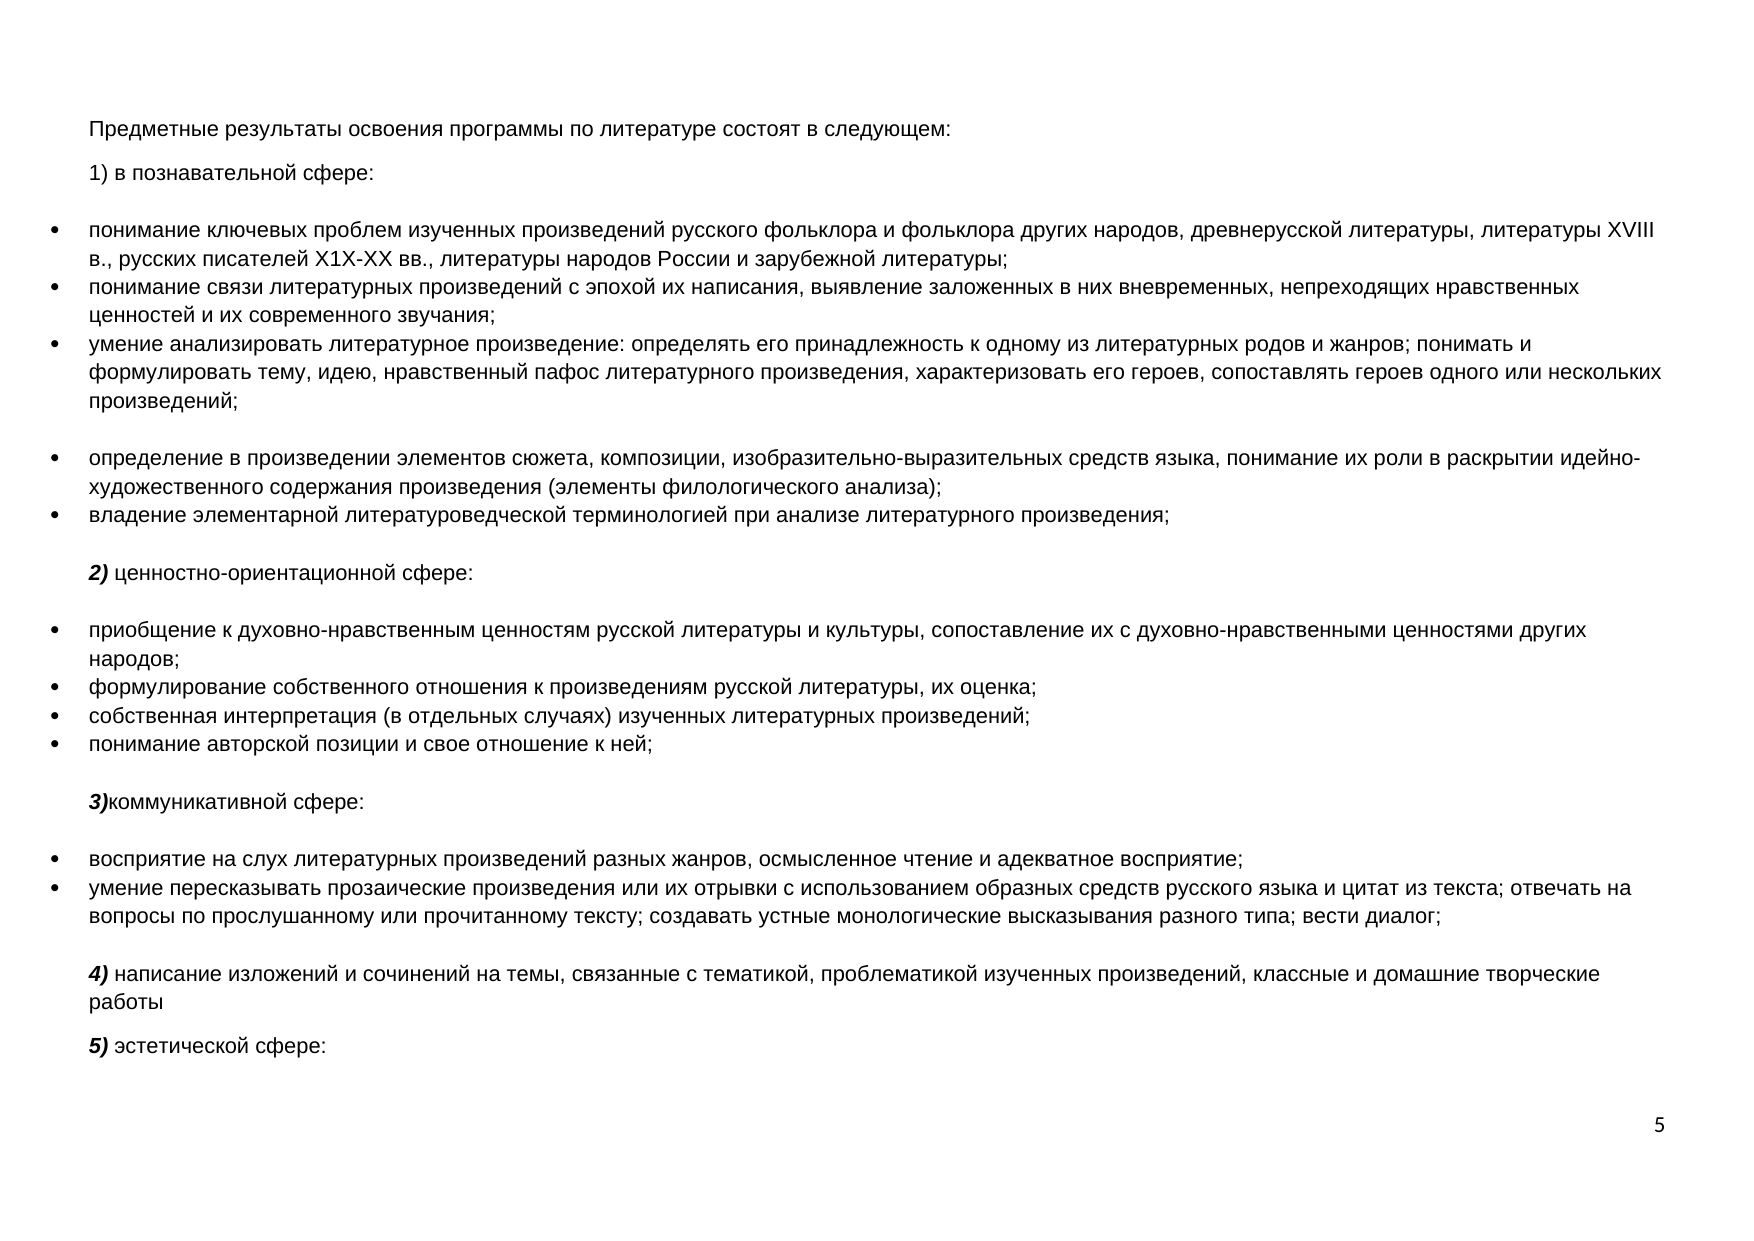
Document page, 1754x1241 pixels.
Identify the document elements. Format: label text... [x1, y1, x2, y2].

list приобщение к духовно-нравственным ценностям русской литературы и культуры, сопоставление их с духовно-нравственными ценностями других народов; [51, 614, 1665, 671]
list формулирование собственного отношения к произведениям русской литературы, их оценка; [51, 671, 1665, 699]
text 2) ценностно-ориентационной сфере: [89, 557, 1665, 585]
list умение пересказывать прозаические произведения или их отрывки с использованием образных средств русского языка и цитат из текста; отвечать на вопросы по прослушанному или прочитанному тексту; создавать устные монологические высказывания разного типа; вести диалог; [51, 872, 1665, 928]
text 4) написание изложений и сочинений на темы, связанные с тематикой, проблематикой изученных произведений, классные и домашние творческие работы [89, 958, 1665, 1014]
list понимание ключевых проблем изученных произведений русского фольклора и фольклора других народов, древнерусской литературы, литературы XVIII в., русских писателей Х1Х-ХХ вв., литературы народов России и зарубежной литературы; [51, 214, 1665, 271]
list понимание связи литературных произведений с эпохой их написания, выявление заложенных в них вневременных, непреходящих нравственных ценностей и их современного звучания; [51, 271, 1665, 328]
list восприятие на слух литературных произведений разных жанров, осмысленное чтение и адекватное восприятие; [51, 843, 1665, 872]
text 5) эстетической сфере: [89, 1030, 1665, 1058]
text 3)коммуникативной сфере: [89, 786, 1665, 814]
list собственная интерпретация (в отдельных случаях) изученных литературных произведений; [51, 699, 1665, 728]
text Предметные результаты освоения программы по литературе состоят в следующем: [89, 112, 1665, 141]
text 1) в познавательной сфере: [89, 156, 1665, 185]
list понимание авторской позиции и свое отношение к ней; [51, 728, 1665, 756]
list владение элементарной литературоведческой терминологией при анализе литературного произведения; [51, 499, 1665, 527]
list умение анализировать литературное произведение: определять его принадлежность к одному из литературных родов и жанров; понимать и формулировать тему, идею, нравственный пафос литературного произведения, характеризовать его героев, сопоставлять героев одного или нескольких произведений; [51, 328, 1665, 413]
list определение в произведении элементов сюжета, композиции, изобразительно-выразительных средств языка, понимание их роли в раскрытии идейно-художественного содержания произведения (элементы филологического анализа); [51, 442, 1665, 499]
